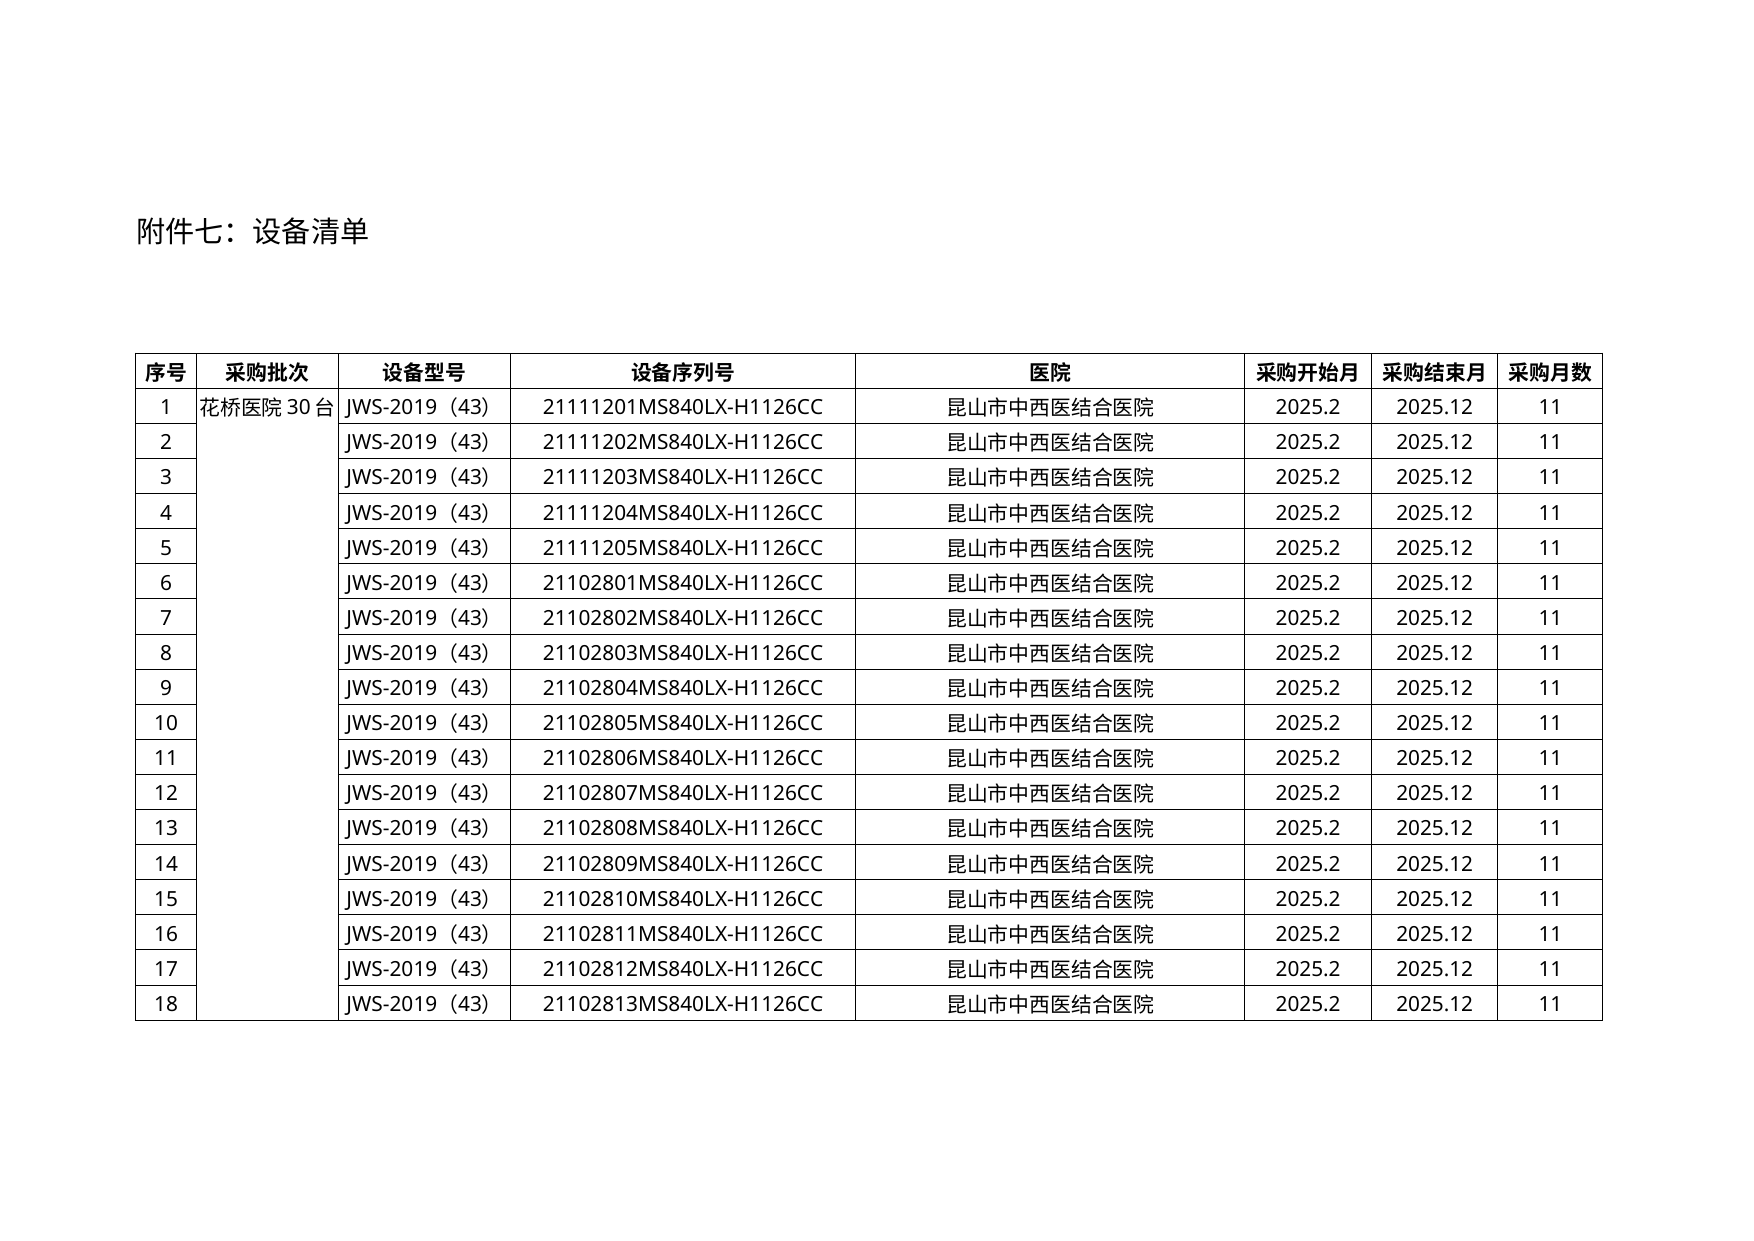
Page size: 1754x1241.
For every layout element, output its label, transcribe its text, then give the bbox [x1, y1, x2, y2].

table_cell JWS-2019（43） [339, 635, 510, 668]
table_cell 21111205MS840LX-H1126CC [511, 529, 855, 563]
table_header 采购开始月 [1245, 354, 1371, 388]
table_cell 21102803MS840LX-H1126CC [511, 635, 855, 668]
table_cell 11 [1498, 845, 1602, 879]
table_header 序号 [136, 354, 196, 388]
table_cell 11 [1498, 880, 1602, 914]
table_cell 11 [1498, 705, 1602, 739]
table_cell 15 [136, 880, 196, 914]
table_cell 2025.12 [1372, 424, 1497, 458]
table_cell 11 [136, 740, 196, 774]
table_header 采购批次 [197, 354, 338, 388]
table_cell JWS-2019（43） [339, 986, 510, 1019]
table_cell 2025.12 [1372, 845, 1497, 879]
table_cell 21102801MS840LX-H1126CC [511, 564, 855, 598]
table_cell 11 [1498, 740, 1602, 774]
table_cell 11 [1498, 775, 1602, 809]
table_cell JWS-2019（43） [339, 494, 510, 528]
table_cell 2025.2 [1245, 564, 1371, 598]
table_cell 昆山市中西医结合医院 [856, 564, 1244, 598]
table_cell 11 [1498, 529, 1602, 563]
table_cell 昆山市中西医结合医院 [856, 986, 1244, 1019]
table_cell 11 [1498, 564, 1602, 598]
table_cell JWS-2019（43） [339, 424, 510, 458]
table_cell 昆山市中西医结合医院 [856, 740, 1244, 774]
table_cell 11 [1498, 494, 1602, 528]
table_cell JWS-2019（43） [339, 670, 510, 704]
table_cell 昆山市中西医结合医院 [856, 635, 1244, 668]
table_cell 21102804MS840LX-H1126CC [511, 670, 855, 704]
table_cell JWS-2019（43） [339, 775, 510, 809]
table_cell 18 [136, 986, 196, 1019]
table_header 采购月数 [1498, 354, 1602, 388]
table_cell 14 [136, 845, 196, 879]
table_cell 11 [1498, 635, 1602, 668]
table_cell 5 [136, 529, 196, 563]
table_cell 2025.12 [1372, 389, 1497, 423]
table_cell 21102813MS840LX-H1126CC [511, 986, 855, 1019]
table_cell 2025.2 [1245, 389, 1371, 423]
table_cell 21102809MS840LX-H1126CC [511, 845, 855, 879]
table_cell 2025.2 [1245, 810, 1371, 844]
table_cell 2025.2 [1245, 599, 1371, 633]
table_cell 21102808MS840LX-H1126CC [511, 810, 855, 844]
table_cell 11 [1498, 459, 1602, 493]
table_header 医院 [856, 354, 1244, 388]
table_cell 11 [1498, 389, 1602, 423]
table_cell 花桥医院30台 [197, 389, 338, 1019]
table_cell 2025.12 [1372, 810, 1497, 844]
table_cell 21111201MS840LX-H1126CC [511, 389, 855, 423]
table_cell 2025.2 [1245, 529, 1371, 563]
table_cell 2025.12 [1372, 529, 1497, 563]
table_cell JWS-2019（43） [339, 529, 510, 563]
table_cell 昆山市中西医结合医院 [856, 950, 1244, 984]
table_cell 昆山市中西医结合医院 [856, 494, 1244, 528]
table_cell 21102812MS840LX-H1126CC [511, 950, 855, 984]
table_cell JWS-2019（43） [339, 599, 510, 633]
table_cell 3 [136, 459, 196, 493]
table_cell 2025.12 [1372, 740, 1497, 774]
table_cell 21102807MS840LX-H1126CC [511, 775, 855, 809]
table_cell 21102802MS840LX-H1126CC [511, 599, 855, 633]
table_cell JWS-2019（43） [339, 705, 510, 739]
table_cell 13 [136, 810, 196, 844]
table_cell 21111202MS840LX-H1126CC [511, 424, 855, 458]
table_cell JWS-2019（43） [339, 389, 510, 423]
table_cell 11 [1498, 986, 1602, 1019]
table_cell 2025.2 [1245, 424, 1371, 458]
table_cell 21102806MS840LX-H1126CC [511, 740, 855, 774]
table_cell 2025.2 [1245, 635, 1371, 668]
table_cell JWS-2019（43） [339, 564, 510, 598]
table_cell 2025.2 [1245, 459, 1371, 493]
table_cell 11 [1498, 915, 1602, 949]
table_cell 2025.12 [1372, 459, 1497, 493]
table_cell 4 [136, 494, 196, 528]
table_cell 2025.12 [1372, 564, 1497, 598]
table_cell JWS-2019（43） [339, 845, 510, 879]
table_cell 2025.2 [1245, 494, 1371, 528]
table_cell 2025.12 [1372, 986, 1497, 1019]
table_cell 2025.2 [1245, 705, 1371, 739]
table_cell 昆山市中西医结合医院 [856, 915, 1244, 949]
table_cell 8 [136, 635, 196, 668]
table_cell 10 [136, 705, 196, 739]
table_cell 昆山市中西医结合医院 [856, 845, 1244, 879]
text 附件七：设备清单 [136, 198, 1618, 263]
table_cell 11 [1498, 670, 1602, 704]
table_cell 21111204MS840LX-H1126CC [511, 494, 855, 528]
table_cell 21102810MS840LX-H1126CC [511, 880, 855, 914]
table_cell 7 [136, 599, 196, 633]
table_header 设备型号 [339, 354, 510, 388]
table_cell 16 [136, 915, 196, 949]
table_cell 21111203MS840LX-H1126CC [511, 459, 855, 493]
table_cell 11 [1498, 810, 1602, 844]
table_cell 9 [136, 670, 196, 704]
table_cell 昆山市中西医结合医院 [856, 705, 1244, 739]
table_cell 2025.12 [1372, 950, 1497, 984]
table_cell 昆山市中西医结合医院 [856, 424, 1244, 458]
table_header 设备序列号 [511, 354, 855, 388]
table_cell 2025.12 [1372, 494, 1497, 528]
table_cell 2 [136, 424, 196, 458]
table_cell 11 [1498, 424, 1602, 458]
table_header 采购结束月 [1372, 354, 1497, 388]
table_cell 2025.2 [1245, 880, 1371, 914]
table_cell 2025.12 [1372, 705, 1497, 739]
table_cell 2025.2 [1245, 915, 1371, 949]
table_cell 11 [1498, 950, 1602, 984]
table_cell 2025.12 [1372, 915, 1497, 949]
table_cell JWS-2019（43） [339, 740, 510, 774]
table_cell 昆山市中西医结合医院 [856, 529, 1244, 563]
table_cell 昆山市中西医结合医院 [856, 389, 1244, 423]
table_cell 2025.2 [1245, 670, 1371, 704]
table_cell 2025.12 [1372, 670, 1497, 704]
table_cell 2025.12 [1372, 880, 1497, 914]
table_cell 21102805MS840LX-H1126CC [511, 705, 855, 739]
table_cell 12 [136, 775, 196, 809]
table_cell 1 [136, 389, 196, 423]
table_cell 2025.2 [1245, 740, 1371, 774]
table_cell 2025.12 [1372, 775, 1497, 809]
table_cell 2025.12 [1372, 599, 1497, 633]
table_cell 昆山市中西医结合医院 [856, 459, 1244, 493]
table_cell 2025.2 [1245, 986, 1371, 1019]
table_cell 2025.2 [1245, 950, 1371, 984]
table_cell 11 [1498, 599, 1602, 633]
table_cell 6 [136, 564, 196, 598]
table_cell 2025.2 [1245, 775, 1371, 809]
table_cell 昆山市中西医结合医院 [856, 599, 1244, 633]
table_cell JWS-2019（43） [339, 810, 510, 844]
table_cell 昆山市中西医结合医院 [856, 775, 1244, 809]
table_cell JWS-2019（43） [339, 880, 510, 914]
table_cell JWS-2019（43） [339, 950, 510, 984]
table_cell 2025.12 [1372, 635, 1497, 668]
table_cell 昆山市中西医结合医院 [856, 880, 1244, 914]
table_cell 昆山市中西医结合医院 [856, 810, 1244, 844]
table_cell 昆山市中西医结合医院 [856, 670, 1244, 704]
table_cell JWS-2019（43） [339, 459, 510, 493]
table_cell 2025.2 [1245, 845, 1371, 879]
table_cell 21102811MS840LX-H1126CC [511, 915, 855, 949]
table_cell 17 [136, 950, 196, 984]
table_cell JWS-2019（43） [339, 915, 510, 949]
